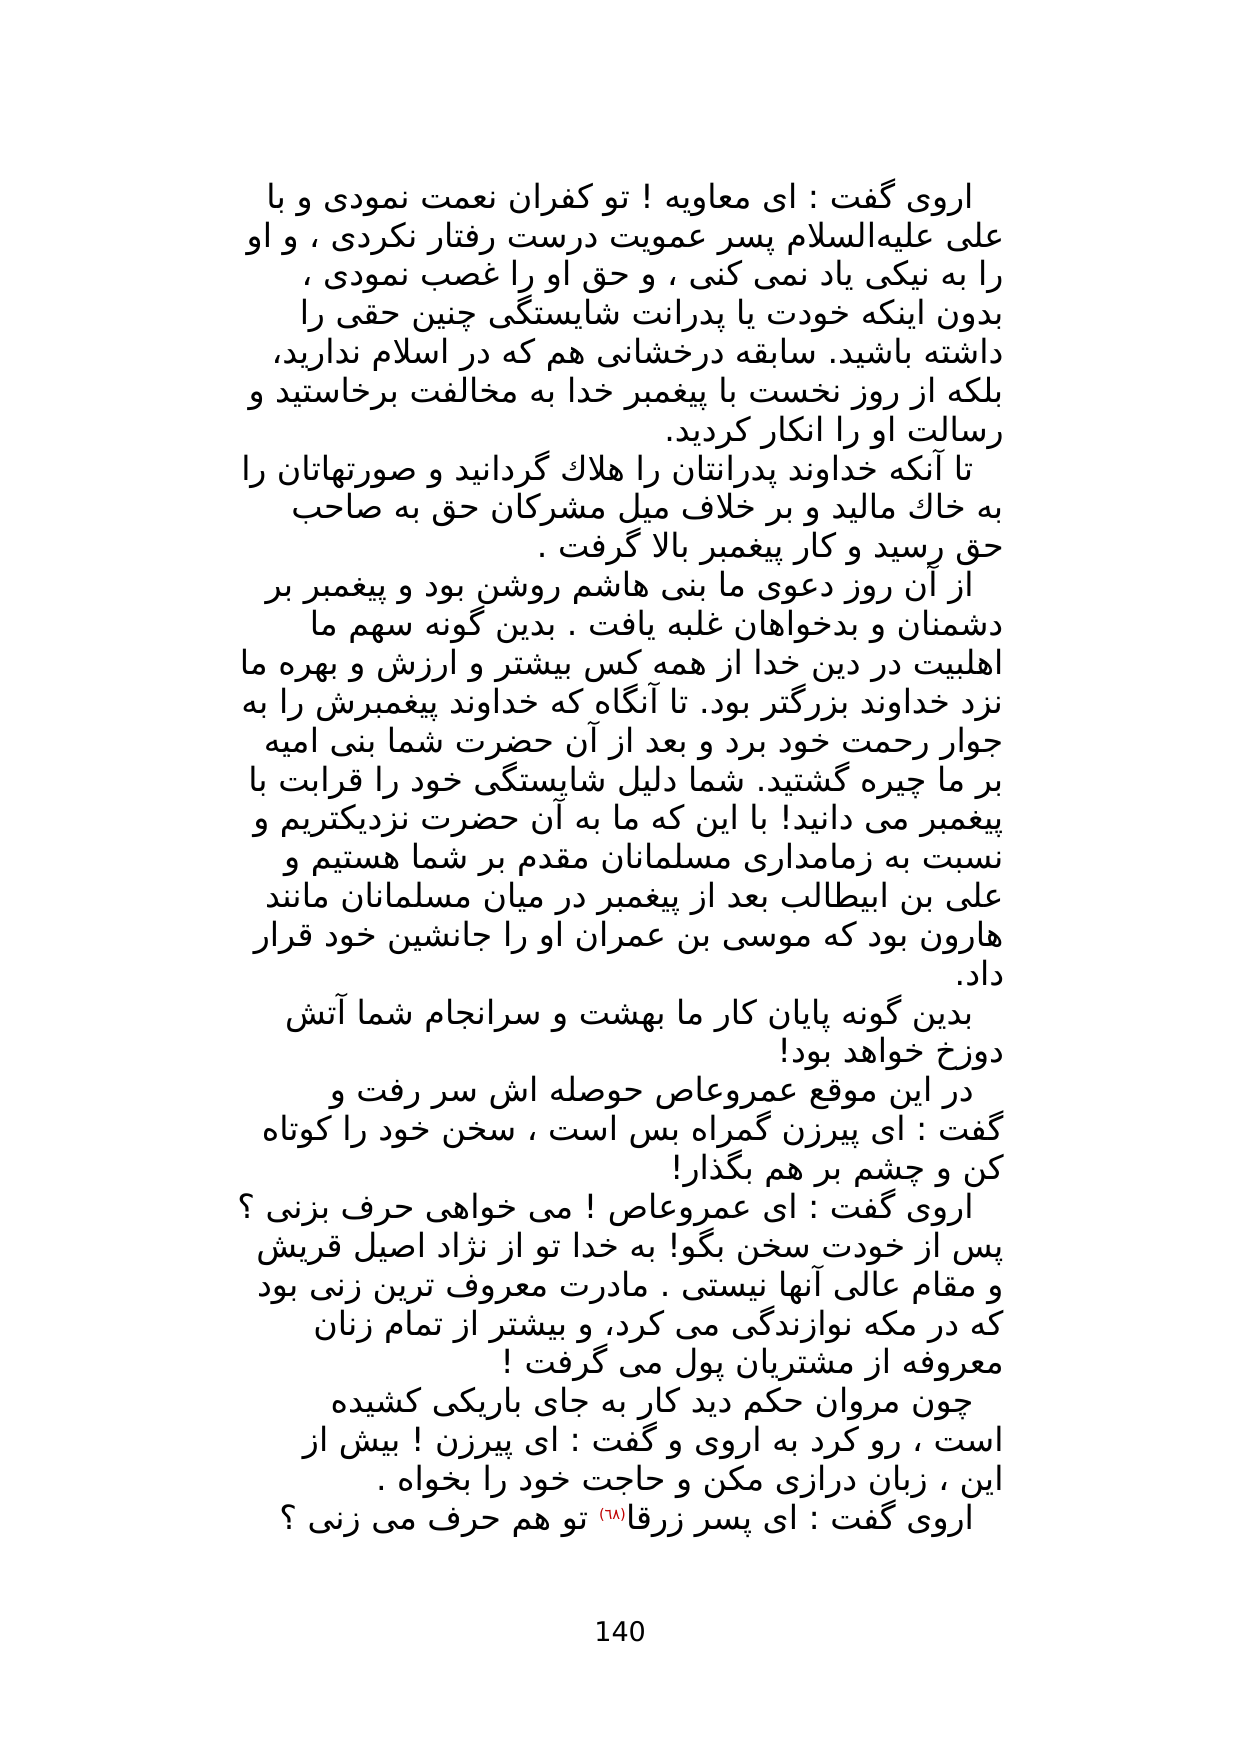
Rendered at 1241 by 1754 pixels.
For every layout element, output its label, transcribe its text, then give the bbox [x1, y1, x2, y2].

text اروى گفت : اى معاويه ! تو كفران نعمت نمودى و با على عليه‌السلام پسر عمويت درست رفتار نكردى ، و او را به نيكى ياد نمى كنى ، و حق او را غصب نمودى ، بدون اينكه خودت يا پدرانت شايستگى چنين حقى را داشته باشيد. سابقه درخشانى هم كه در اسلام نداريد، بلكه از روز نخست با پيغمبر خدا به مخالفت برخاستيد و رسالت او را انكار كرديد. [236, 177, 1004, 449]
text بدين گونه پايان كار ما بهشت و سرانجام شما آتش دوزخ خواهد بود! [236, 993, 1004, 1071]
text اروى گفت : اى پسر زرقا(٦٨) تو هم حرف مى زنى ؟ [236, 1498, 1004, 1537]
text تا آنكه خداوند پدرانتان را هلاك گردانيد و صورتهاتان را به خاك ماليد و بر خلاف ميل مشركان حق به صاحب حق رسيد و كار پيغمبر بالا گرفت . [236, 449, 1004, 566]
text اروى گفت : اى عمروعاص ! مى خواهى حرف بزنى ؟ پس از خودت سخن بگو! به خدا تو از نژاد اصيل قريش و مقام عالى آنها نيستى . مادرت معروف ترين زنى بود كه در مكه نوازندگى مى كرد، و بيشتر از تمام زنان معروفه از مشتريان پول مى گرفت ! [236, 1187, 1004, 1382]
text چون مروان حكم ديد كار به جاى باريكى كشيده است ، رو كرد به اروى و گفت : اى پيرزن ! بيش از اين ، زبان درازى مكن و حاجت خود را بخواه . [236, 1382, 1004, 1498]
text از آن روز دعوى ما بنى هاشم روشن بود و پيغمبر بر دشمنان و بدخواهان غلبه يافت . بدين گونه سهم ما اهلبيت در دين خدا از همه كس بيشتر و ارزش و بهره ما نزد خداوند بزرگتر بود. تا آنگاه كه خداوند پيغمبرش را به جوار رحمت خود برد و بعد از آن حضرت شما بنى اميه بر ما چيره گشتيد. شما دليل شايستگى خود را قرابت با پيغمبر مى دانيد! با اين كه ما به آن حضرت نزديكتريم و نسبت به زمامدارى مسلمانان مقدم بر شما هستيم و على بن ابيطالب بعد از پيغمبر در ميان مسلمانان مانند هارون بود كه موسى بن عمران او را جانشين خود قرار داد. [236, 566, 1004, 993]
text در اين موقع عمروعاص حوصله اش سر رفت و گفت : اى پيرزن گمراه بس است ، سخن خود را كوتاه كن و چشم بر هم بگذار! [236, 1071, 1004, 1187]
